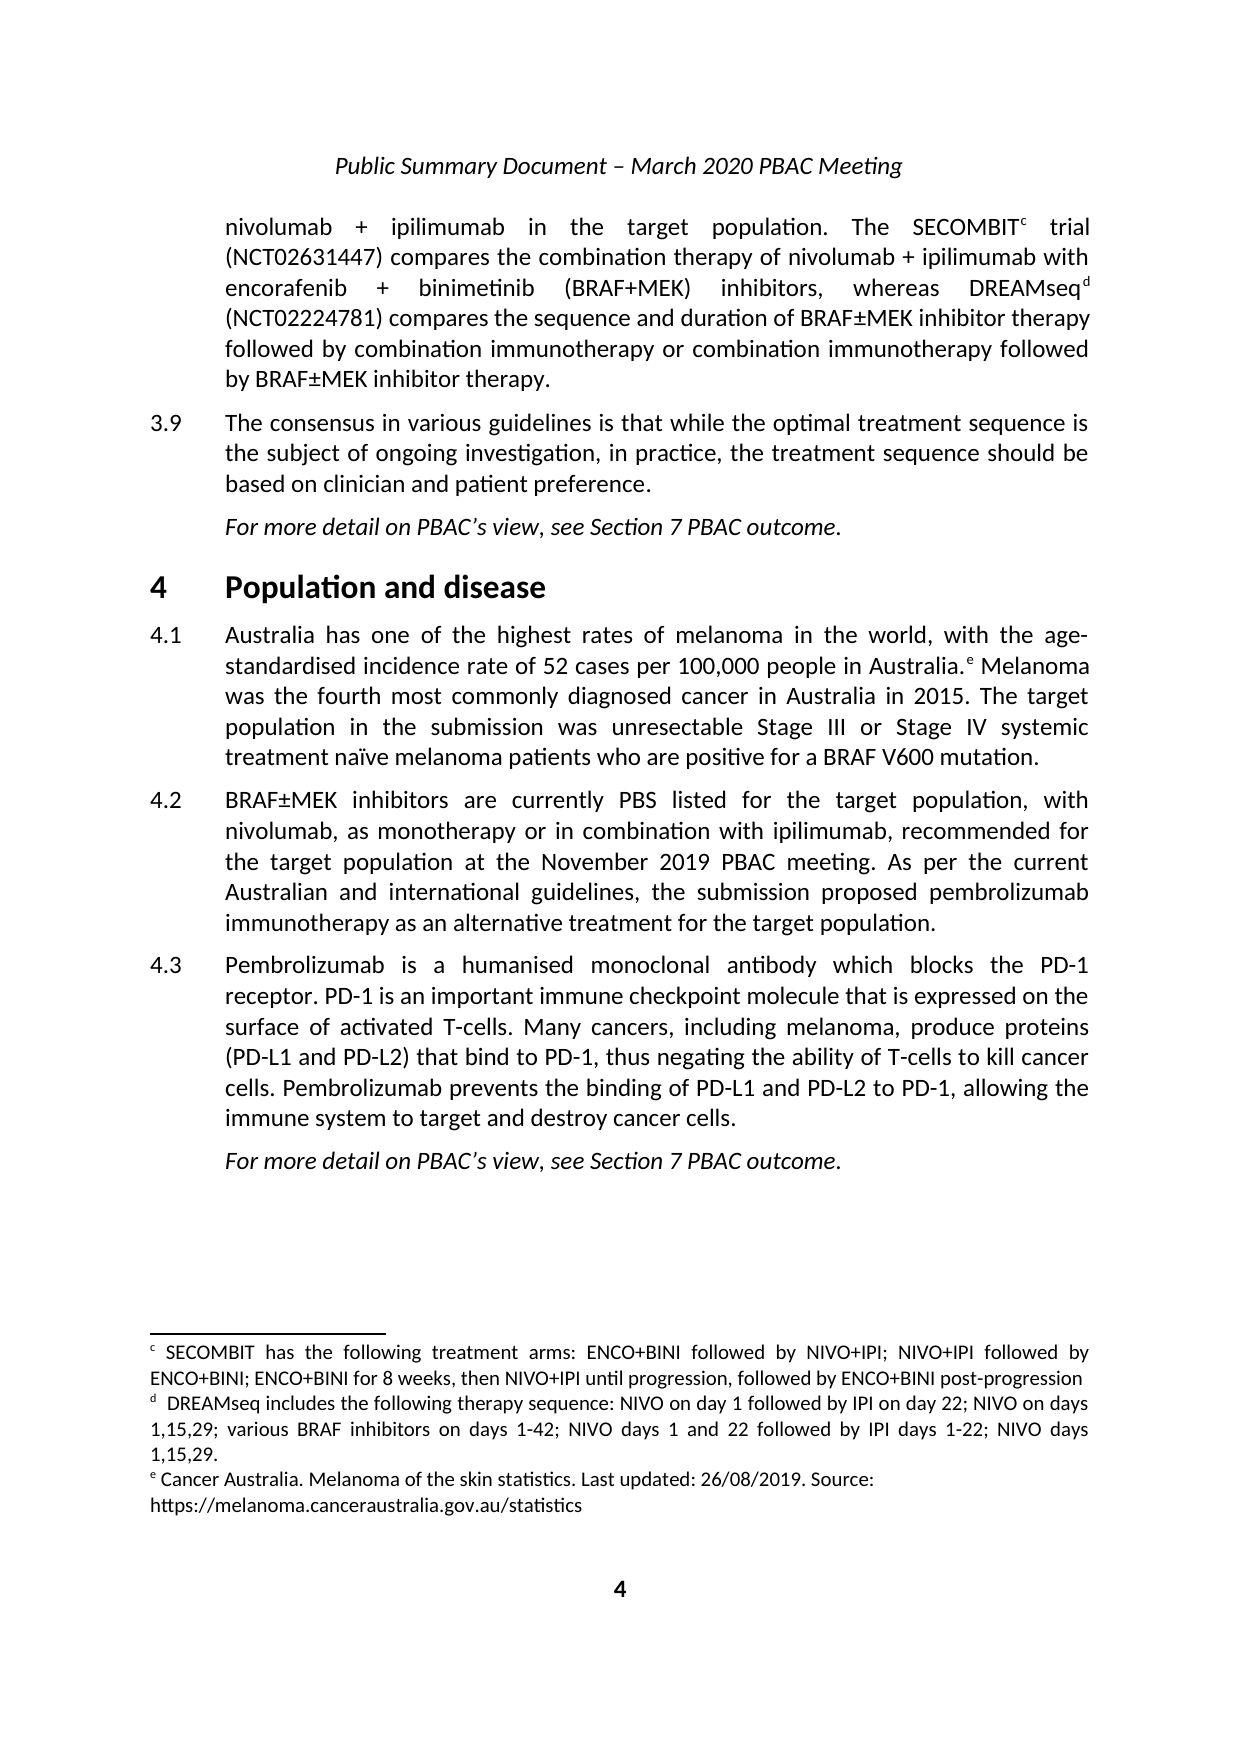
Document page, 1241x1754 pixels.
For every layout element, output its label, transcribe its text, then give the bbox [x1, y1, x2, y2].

subtitle Population and disease [150, 566, 1090, 607]
text Australia has one of the highest rates of melanoma in the world, with the age-standardised incidence rate of 52 cases per 100,000 people in Australia. Melanoma was the fourth most commonly diagnosed cancer in Australia in 2015. The target population in the submission was unresectable Stage III or Stage IV systemic treatment naïve melanoma patients who are positive for a BRAF V600 mutation. [150, 619, 1090, 772]
text Pembrolizumab is a humanised monoclonal antibody which blocks the PD-1 receptor. PD-1 is an important immune checkpoint molecule that is expressed on the surface of activated T-cells. Many cancers, including melanoma, produce proteins (PD-L1 and PD-L2) that bind to PD-1, thus negating the ability of T-cells to kill cancer cells. Pembrolizumab prevents the binding of PD-L1 and PD-L2 to PD-1, allowing the immune system to target and destroy cancer cells. [150, 950, 1090, 1133]
list For more detail on PBAC’s view, see Section 7 PBAC outcome. [225, 511, 1090, 541]
list For more detail on PBAC’s view, see Section 7 PBAC outcome. [225, 1145, 1090, 1176]
text The consensus in various guidelines is that while the optimal treatment sequence is the subject of ongoing investigation, in practice, the treatment sequence should be based on clinician and patient preference. [150, 407, 1090, 498]
text BRAF±MEK inhibitors are currently PBS listed for the target population, with nivolumab, as monotherapy or in combination with ipilimumab, recommended for the target population at the November 2019 PBAC meeting. As per the current Australian and international guidelines, the submission proposed pembrolizumab immunotherapy as an alternative treatment for the target population. [150, 784, 1090, 937]
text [150, 211, 1090, 394]
